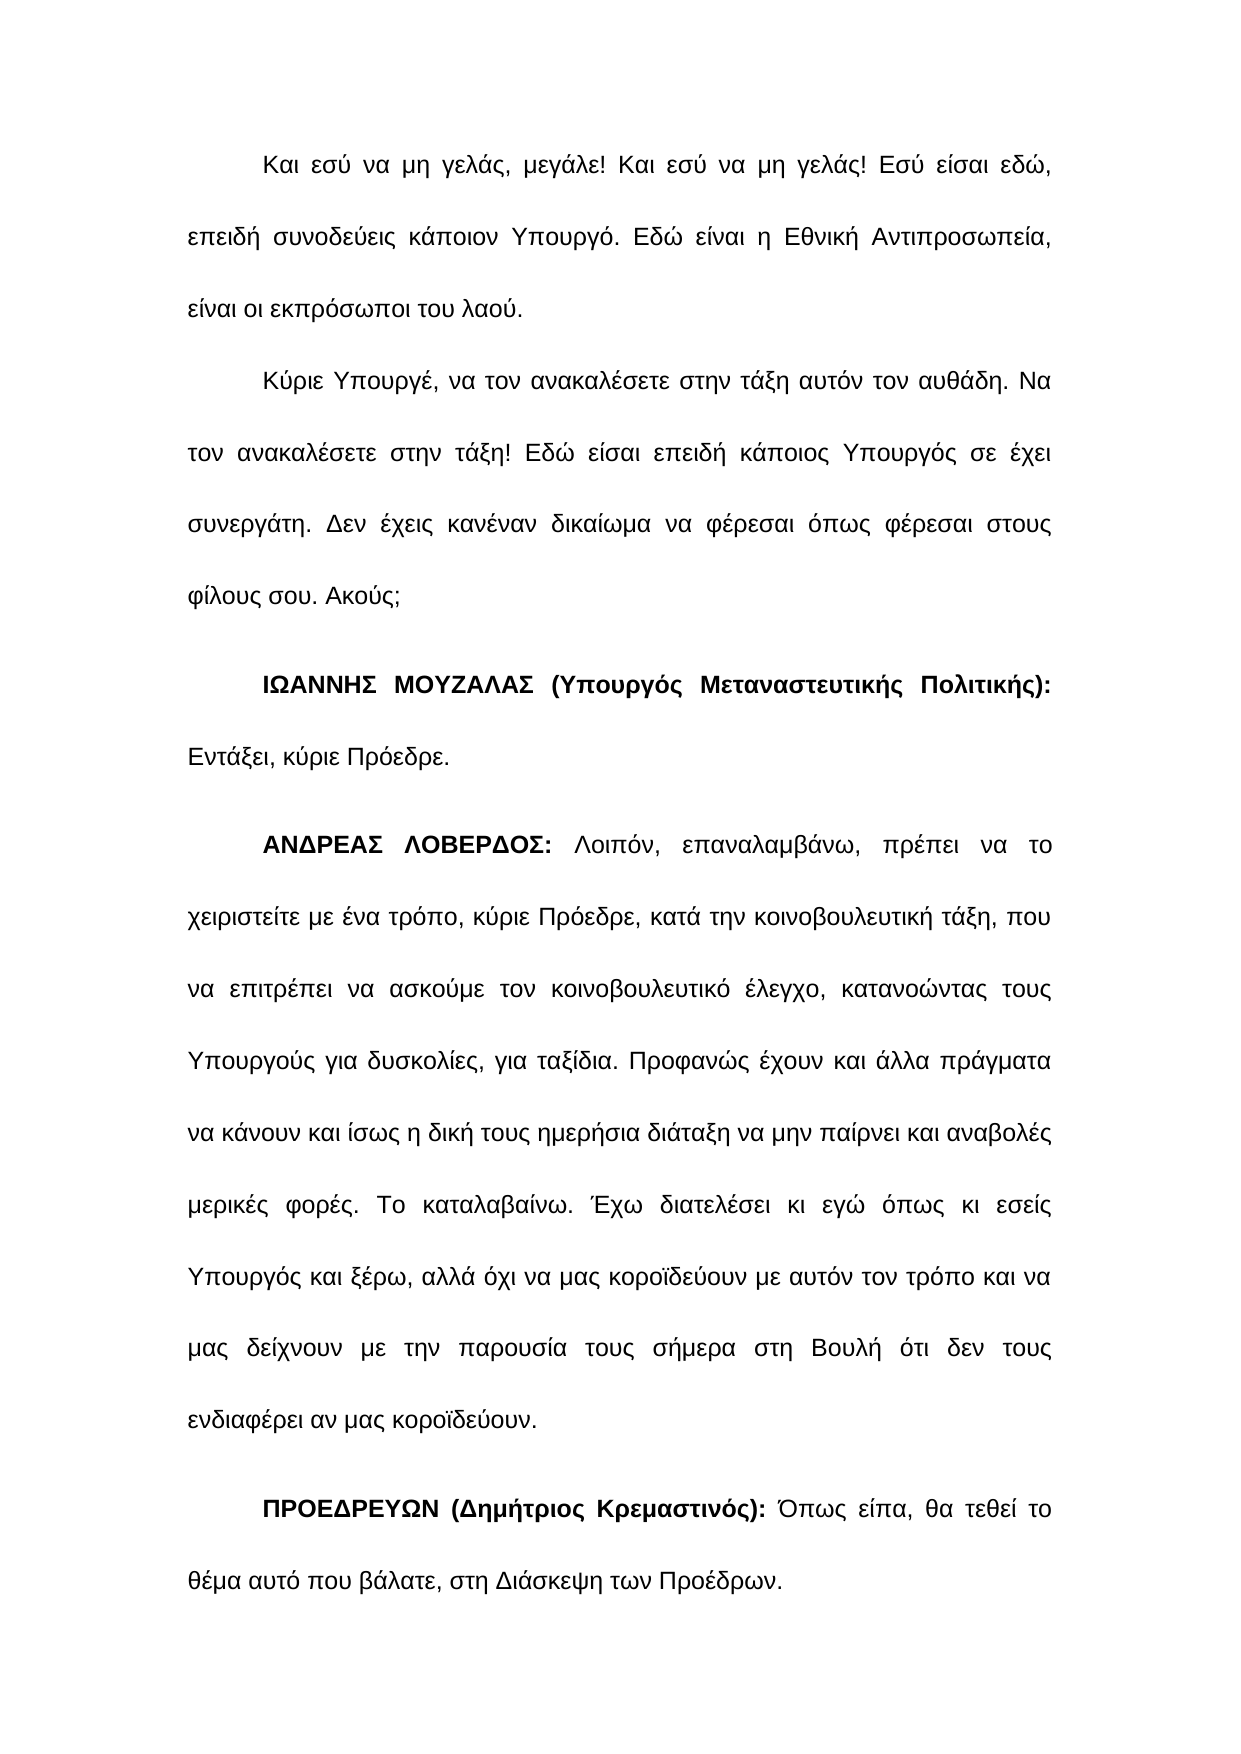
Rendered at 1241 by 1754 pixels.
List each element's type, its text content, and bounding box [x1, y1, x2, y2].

text ΙΩΑΝΝΗΣ ΜΟΥΖΑΛΑΣ (Υπουργός Μεταναστευτικής Πολιτικής): Εντάξει, κύριε Πρόεδρε. [187, 670, 1053, 770]
text Κύριε Υπουργέ, να τον ανακαλέσετε στην τάξη αυτόν τον αυθάδη. Να τον ανακαλέσετε στην τάξη! Εδώ είσαι επειδή κάποιος Υπουργός σε έχει συνεργάτη. Δεν έχεις κανέναν δικαίωμα να φέρεσαι όπως φέρεσαι στους φίλους σου. Ακούς; [187, 366, 1053, 610]
text Και εσύ να μη γελάς, μεγάλε! Και εσύ να μη γελάς! Εσύ είσαι εδώ, επειδή συνοδεύεις κάποιον Υπουργό. Εδώ είναι η Εθνική Αντιπροσωπεία, είναι οι εκπρόσωποι του λαού. [187, 150, 1053, 322]
text ΠΡΟΕΔΡΕΥΩΝ (Δημήτριος Κρεμαστινός): Όπως είπα, θα τεθεί το θέμα αυτό που βάλατε, στη Διάσκεψη των Προέδρων. [187, 1494, 1053, 1594]
text ΑΝΔΡΕΑΣ ΛΟΒΕΡΔΟΣ: Λοιπόν, επαναλαμβάνω, πρέπει να το χειριστείτε με ένα τρόπο, κύριε Πρόεδρε, κατά την κοινοβουλευτική τάξη, που να επιτρέπει να ασκούμε τον κοινοβουλευτικό έλεγχο, κατανοώντας τους Υπουργούς για δυσκολίες, για ταξίδια. Προφανώς έχουν και άλλα πράγματα να κάνουν και ίσως η δική τους ημερήσια διάταξη να μην παίρνει και αναβολές μερικές φορές. Το καταλαβαίνω. Έχω διατελέσει κι εγώ όπως κι εσείς Υπουργός και ξέρω, αλλά όχι να μας κοροϊδεύουν με αυτόν τον τρόπο και να μας δείχνουν με την παρουσία τους σήμερα στη Βουλή ότι δεν τους ενδιαφέρει αν μας κοροϊδεύουν. [187, 830, 1053, 1434]
